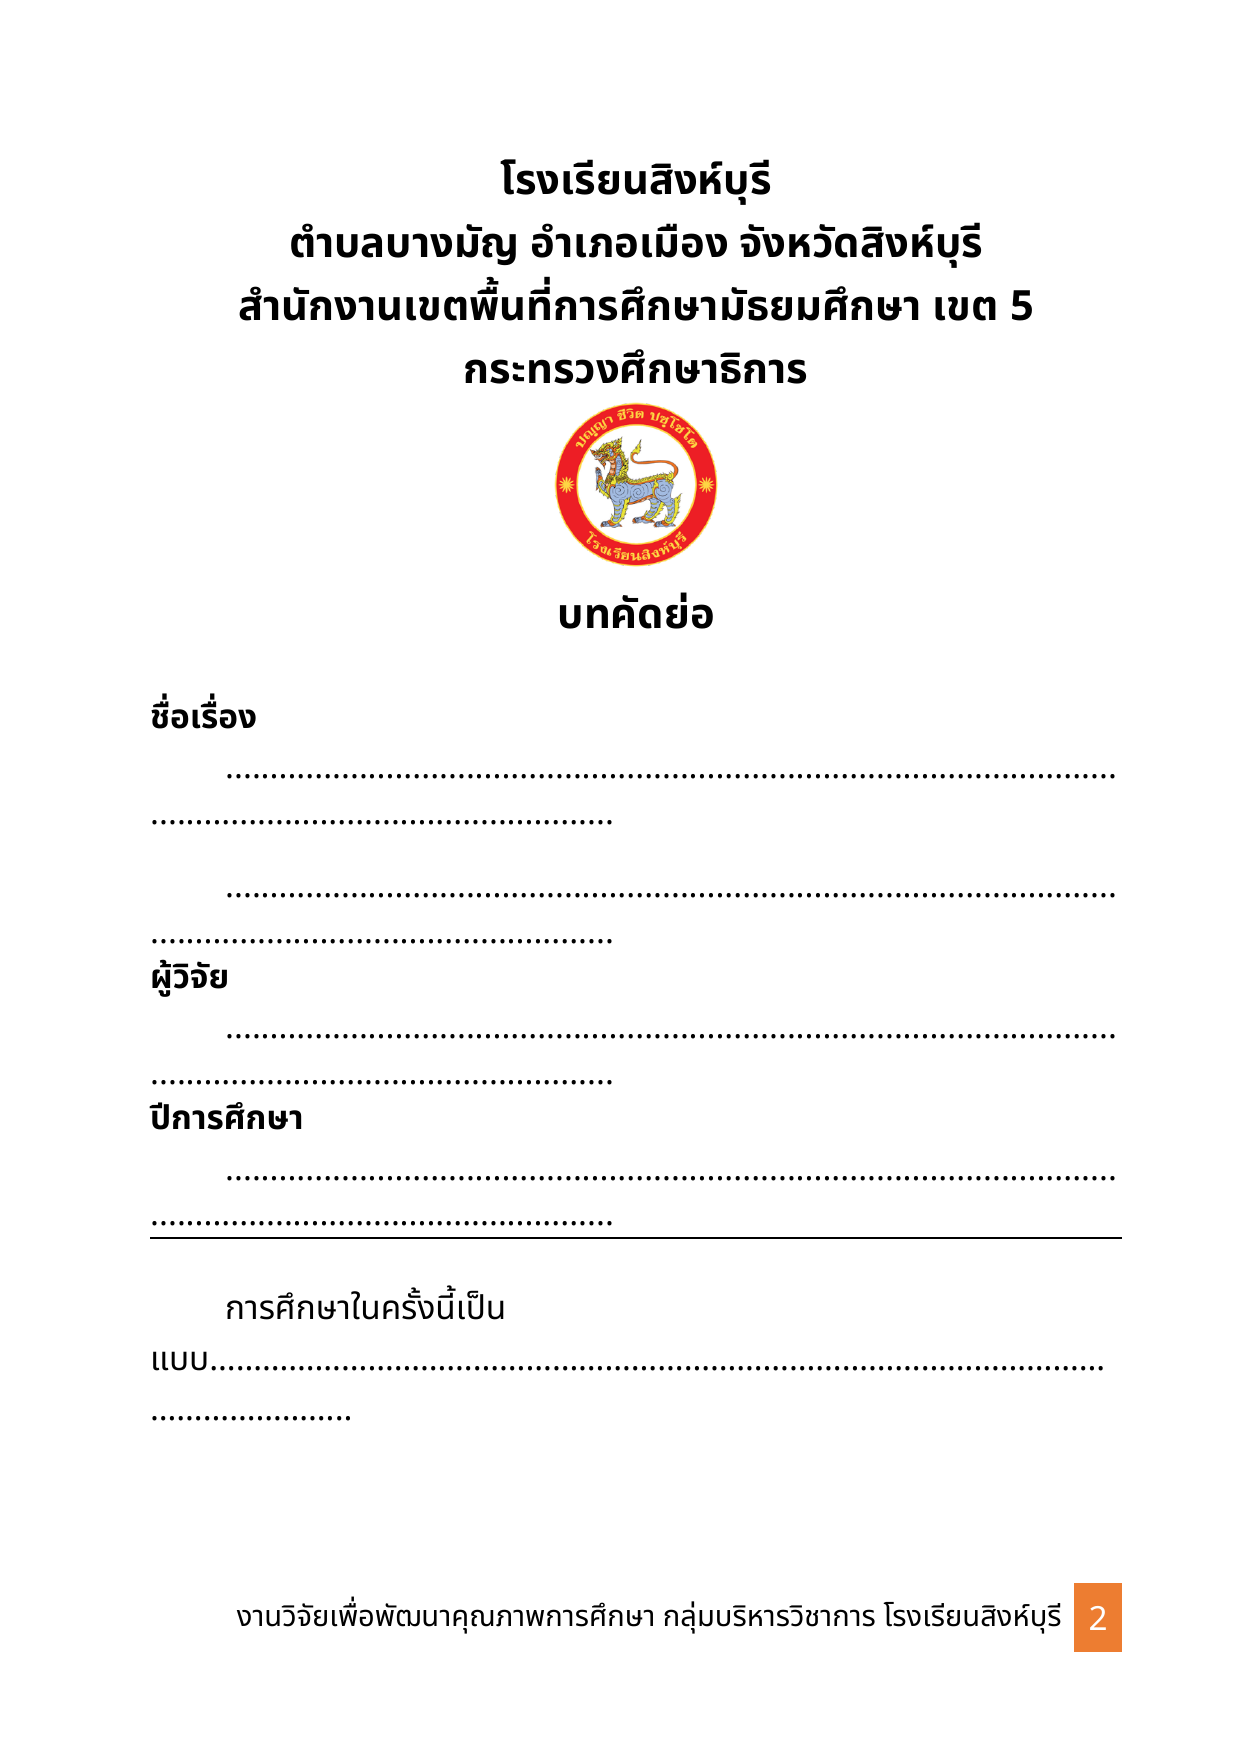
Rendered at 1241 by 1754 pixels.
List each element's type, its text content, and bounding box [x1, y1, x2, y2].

text ชื่อเรื่อง ........................................................................................................................................................ [150, 693, 1122, 834]
text ตำบลบางมัญ อำเภอเมือง จังหวัดสิงห์บุรี [150, 213, 1122, 276]
text กระทรวงศึกษาธิการ [150, 339, 1122, 402]
picture [553, 402, 719, 568]
text โรงเรียนสิงห์บุรี [150, 150, 1122, 213]
text ........................................................................................................................................................ [150, 834, 1122, 953]
text การศึกษาในครั้งนี้เป็นแบบ…………………………………………………………………………………………………………….. [150, 1284, 1122, 1436]
text ผู้วิจัย ........................................................................................................................................................ [150, 953, 1122, 1094]
text สำนักงานเขตพื้นที่การศึกษามัธยมศึกษา เขต 5 [150, 276, 1122, 339]
text ปีการศึกษา ........................................................................................................................................................ [150, 1094, 1122, 1237]
text บทคัดย่อ [150, 584, 1122, 647]
